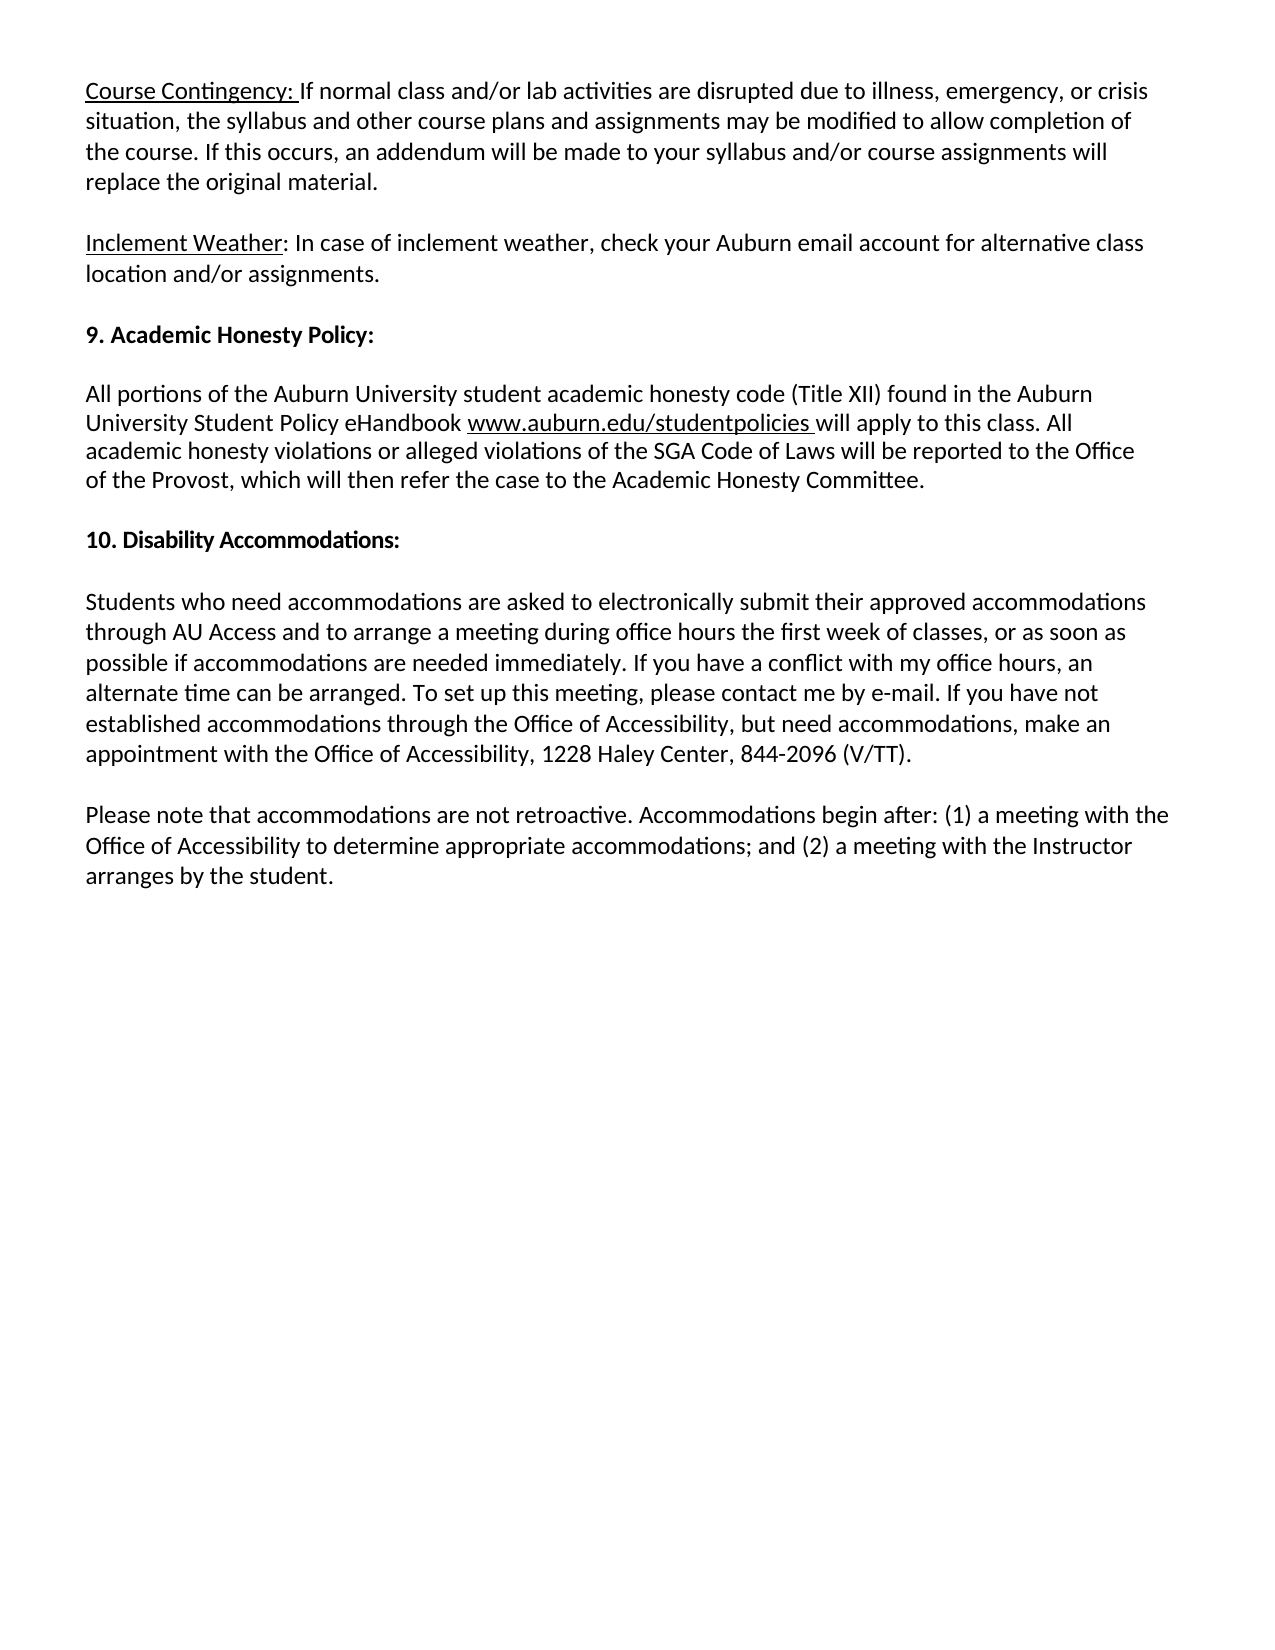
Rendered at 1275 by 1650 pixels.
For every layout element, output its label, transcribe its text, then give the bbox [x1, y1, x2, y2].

text Course Contingency: If normal class and/or lab activities are disrupted due to illness, emergency, or crisis situation, the syllabus and other course plans and assignments may be modified to allow completion of the course. If this occurs, an addendum will be made to your syllabus and/or course assignments will replace the original material. [85, 75, 1170, 197]
text Students who need accommodations are asked to electronically submit their approved accommodations through AU Access and to arrange a meeting during office hours the first week of classes, or as soon as possible if accommodations are needed immediately. If you have a conflict with my office hours, an alternate time can be arranged. To set up this meeting, please contact me by e-mail. If you have not established accommodations through the Office of Accessibility, but need accommodations, make an appointment with the Office of Accessibility, 1228 Haley Center, 844-2096 (V/TT). [85, 586, 1191, 769]
text 9. Academic Honesty Policy: [85, 319, 1209, 350]
text All portions of the Auburn University student academic honesty code (Title XII) found in the Auburn University Student Policy eHandbook www.auburn.edu/studentpolicies will apply to this class. All academic honesty violations or alleged violations of the SGA Code of Laws will be reported to the Office of the Provost, which will then refer the case to the Academic Honesty Committee. [85, 380, 1145, 494]
text Inclement Weather: In case of inclement weather, check your Auburn email account for alternative class location and/or assignments. [85, 228, 1170, 289]
text 10. Disability Accommodations: [85, 525, 1209, 555]
text Please note that accommodations are not retroactive. Accommodations begin after: (1) a meeting with the Office of Accessibility to determine appropriate accommodations; and (2) a meeting with the Instructor arranges by the student. [85, 799, 1191, 891]
